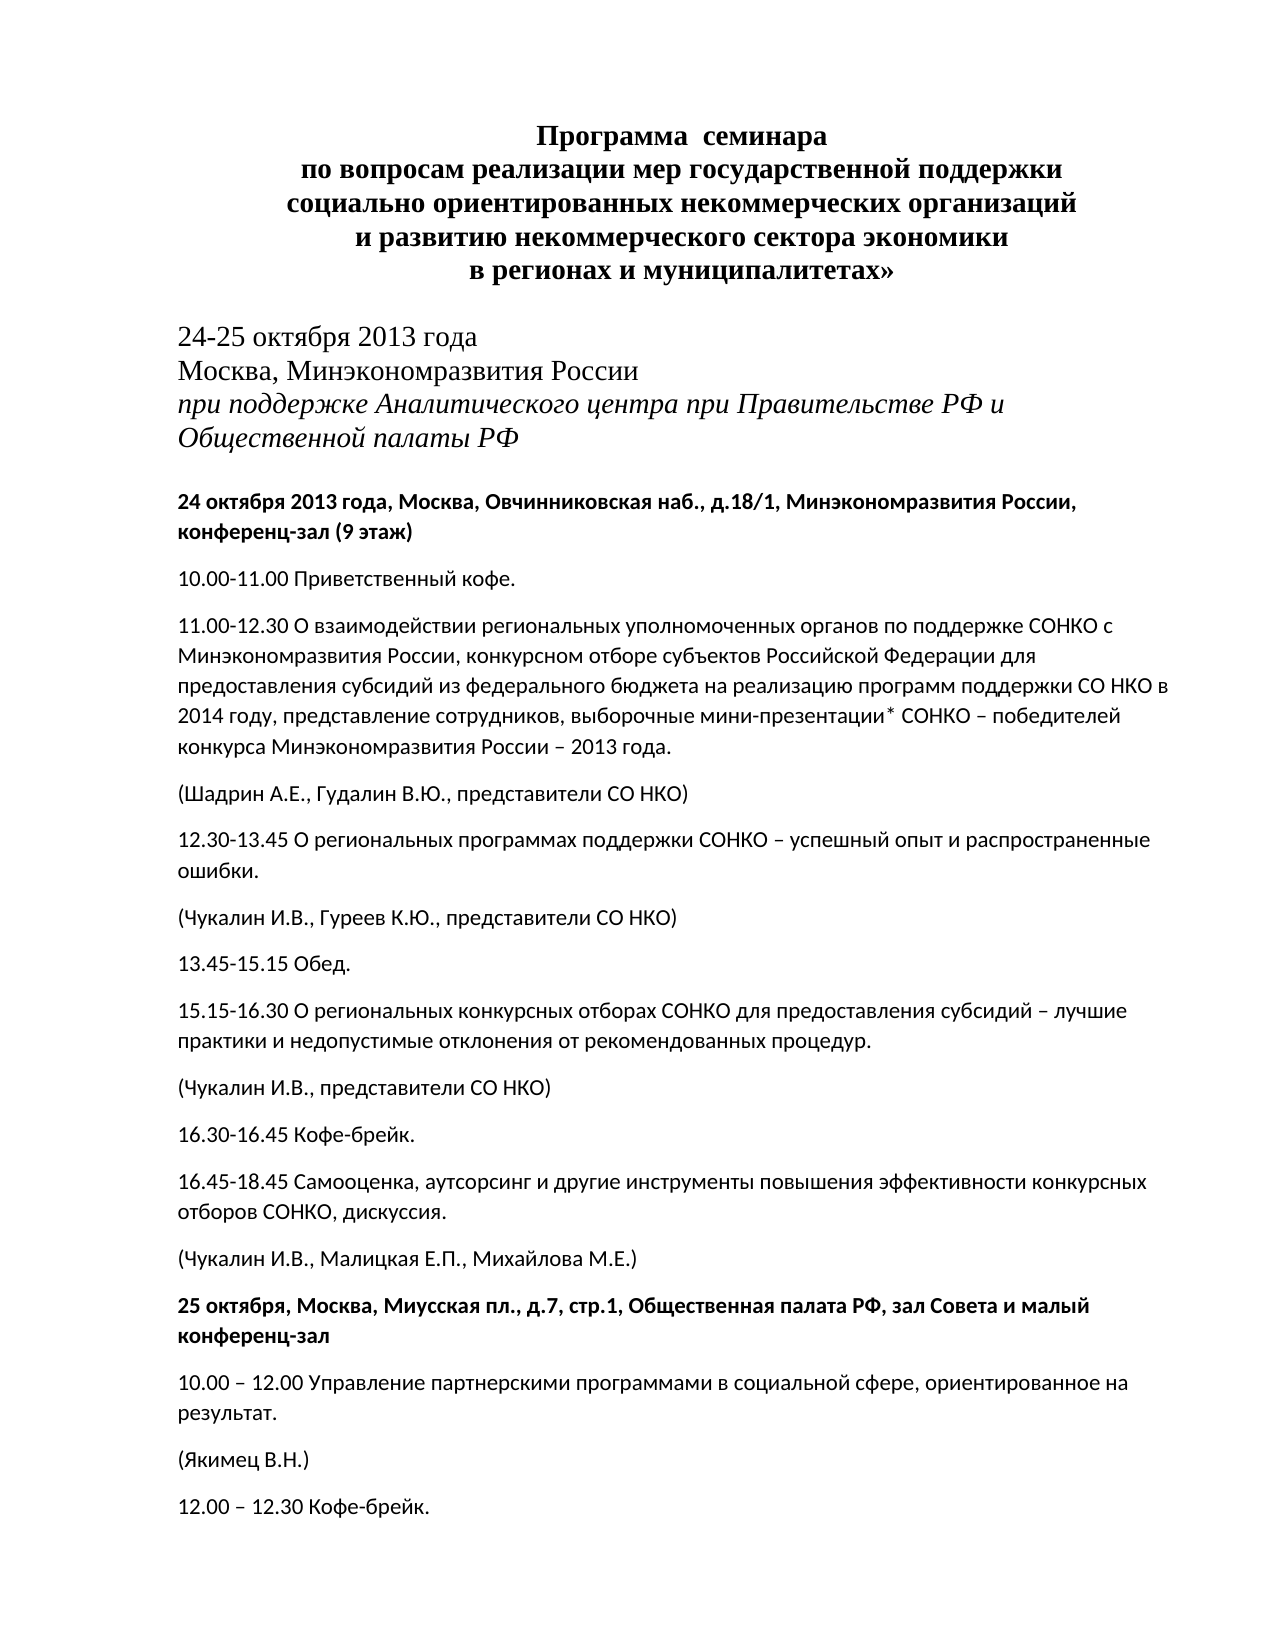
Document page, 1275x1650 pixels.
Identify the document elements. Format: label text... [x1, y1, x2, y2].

text 10.00 – 12.00 Управление партнерскими программами в социальной сфере, ориентированное на результат. [177, 1368, 1186, 1427]
text Москва, Минэкономразвития России [177, 353, 1186, 386]
text (Якимец В.Н.) [177, 1445, 1186, 1473]
text по вопросам реализации мер государственной поддержки [177, 152, 1186, 185]
text 16.30-16.45 Кофе-брейк. [177, 1120, 1186, 1148]
text 13.45-15.15 Обед. [177, 949, 1186, 978]
text 24 октября 2013 года, Москва, Овчинниковская наб., д.18/1, Минэкономразвития России, конференц-зал (9 этаж) [177, 487, 1186, 545]
text 16.45-18.45 Самооценка, аутсорсинг и другие инструменты повышения эффективности конкурсных отборов СОНКО, дискуссия. [177, 1167, 1186, 1226]
text в регионах и муниципалитетах» [177, 252, 1186, 286]
text (Шадрин А.Е., Гудалин В.Ю., представители СО НКО) [177, 779, 1186, 807]
text (Чукалин И.В., Малицкая Е.П., Михайлова М.Е.) [177, 1244, 1186, 1272]
text 15.15-16.30 О региональных конкурсных отборах СОНКО для предоставления субсидий – лучшие практики и недопустимые отклонения от рекомендованных процедур. [177, 996, 1186, 1055]
text 12.30-13.45 О региональных программах поддержки СОНКО – успешный опыт и распространенные ошибки. [177, 826, 1186, 884]
text социально ориентированных некоммерческих организаций [177, 185, 1186, 219]
text 12.00 – 12.30 Кофе-брейк. [177, 1492, 1186, 1520]
text и развитию некоммерческого сектора экономики [177, 219, 1186, 252]
text (Чукалин И.В., Гуреев К.Ю., представители СО НКО) [177, 903, 1186, 931]
text при поддержке Аналитического центра при Правительстве РФ и Общественной палаты РФ [177, 386, 1186, 453]
text Программа семинара [177, 118, 1186, 152]
text 24-25 октября 2013 года [177, 319, 1186, 353]
text 11.00-12.30 О взаимодействии региональных уполномоченных органов по поддержке СОНКО с Минэкономразвития России, конкурсном отборе субъектов Российской Федерации для предоставления субсидий из федерального бюджета на реализацию программ поддержки СО НКО в 2014 году, представление сотрудников, выборочные мини-презентации* СОНКО – победителей конкурса Минэкономразвития России – 2013 года. [177, 611, 1186, 760]
text 10.00-11.00 Приветственный кофе. [177, 564, 1186, 592]
text 25 октября, Москва, Миусская пл., д.7, стр.1, Общественная палата РФ, зал Совета и малый конференц-зал [177, 1291, 1186, 1349]
text (Чукалин И.В., представители СО НКО) [177, 1073, 1186, 1102]
